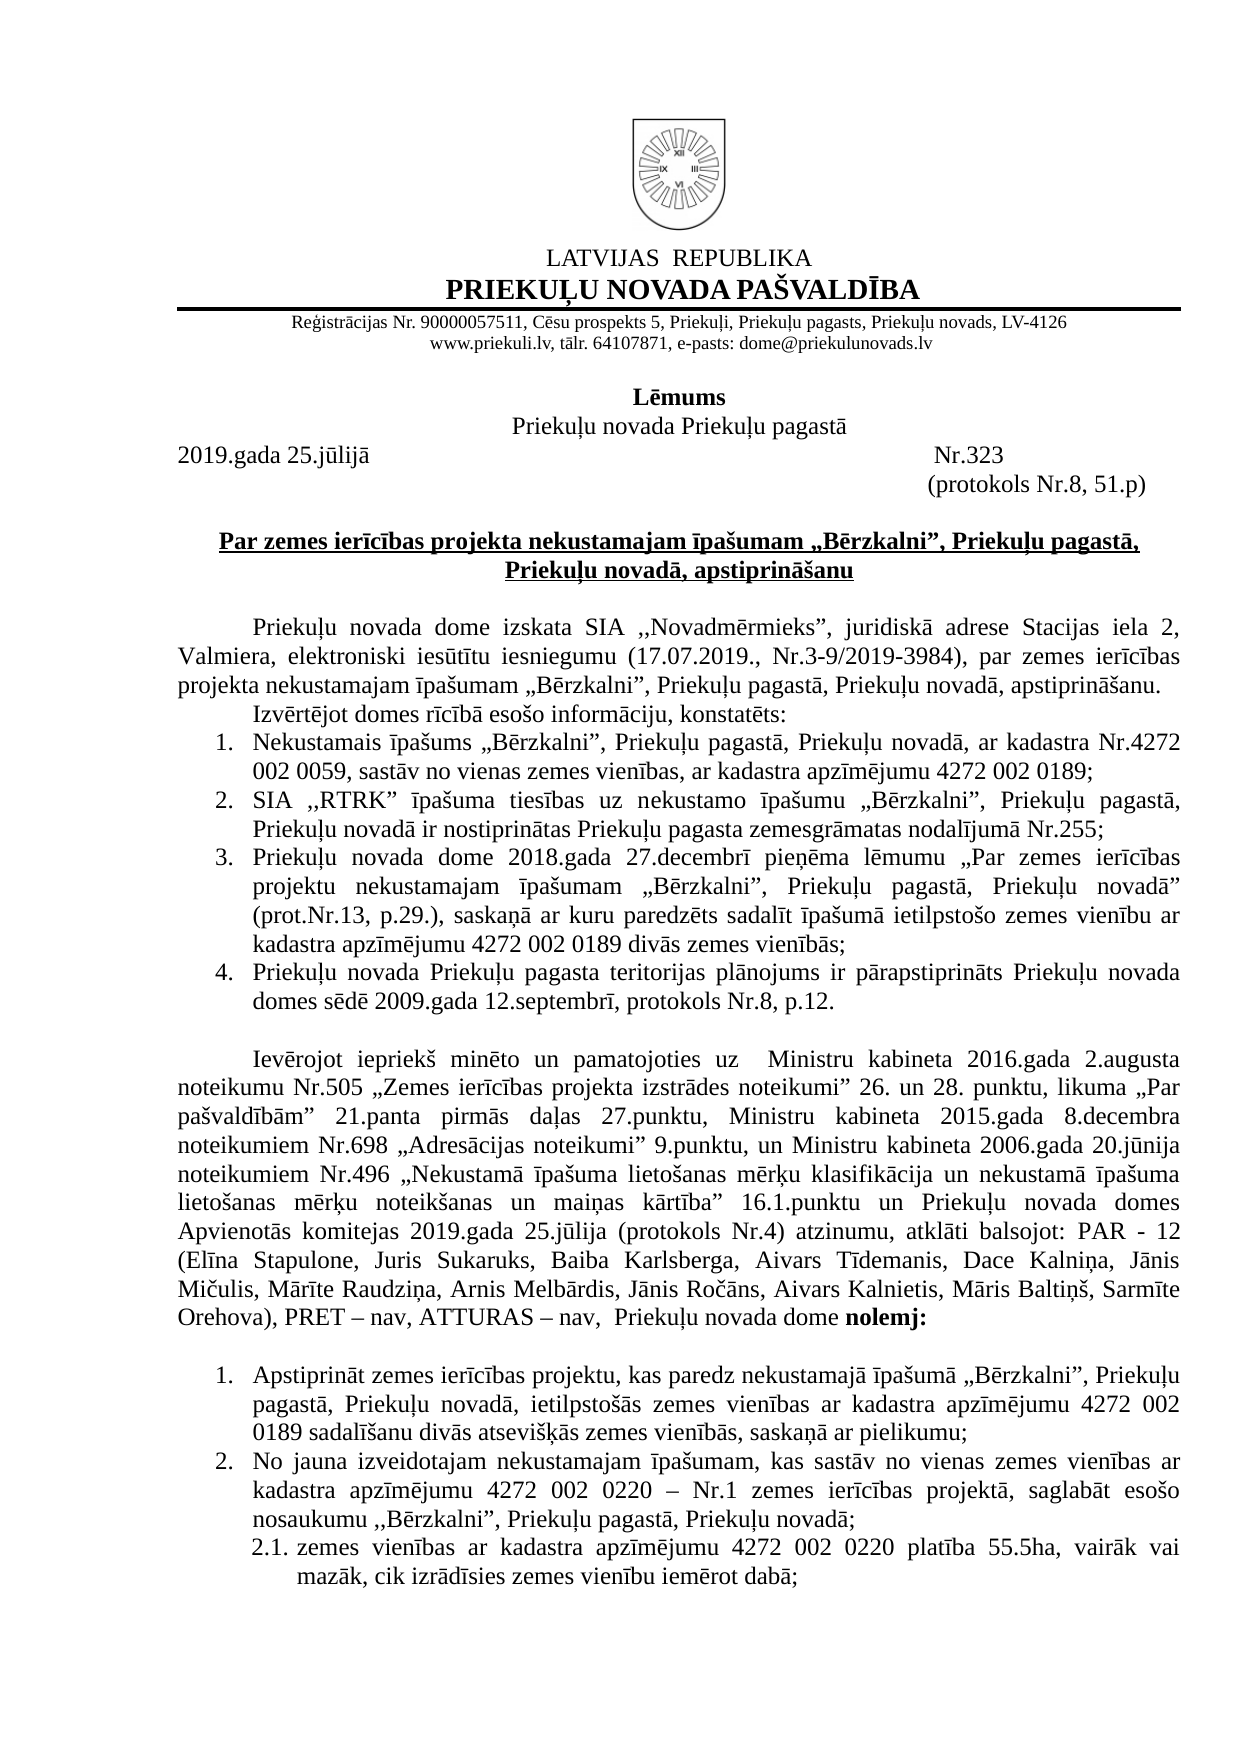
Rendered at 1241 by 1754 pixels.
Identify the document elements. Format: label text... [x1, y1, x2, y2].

text Priekuļu novada Priekuļu pagastā [177, 411, 1181, 440]
text LATVIJAS REPUBLIKA [177, 243, 1181, 272]
text Priekuļu novada dome izskata SIA ,,Novadmērmieks”, juridiskā adrese Stacijas iela 2, Valmiera, elektroniski iesūtītu iesniegumu (17.07.2019., Nr.3-9/2019-3984), par zemes ierīcības projekta nekustamajam īpašumam „Bērzkalni”, Priekuļu pagastā, Priekuļu novadā, apstiprināšanu. [177, 612, 1181, 699]
text Lēmums [177, 382, 1181, 411]
list Apstiprināt zemes ierīcības projektu, kas paredz nekustamajā īpašumā „Bērzkalni”, Priekuļu pagastā, Priekuļu novadā, ietilpstošās zemes vienības ar kadastra apzīmējumu 4272 002 0189 sadalīšanu divās atsevišķās zemes vienībās, saskaņā ar pielikumu; [215, 1360, 1181, 1446]
text Izvērtējot domes rīcībā esošo informāciju, konstatēts: [177, 699, 1181, 727]
text Par zemes ierīcības projekta nekustamajam īpašumam „Bērzkalni”, Priekuļu pagastā, Priekuļu novadā, apstiprināšanu [177, 526, 1181, 584]
list SIA ,,RTRK” īpašuma tiesības uz nekustamo īpašumu „Bērzkalni”, Priekuļu pagastā, Priekuļu novadā ir nostiprinātas Priekuļu pagasta zemesgrāmatas nodalījumā Nr.255; [215, 785, 1181, 842]
text (protokols Nr.8, 51.p) [177, 469, 1181, 497]
list No jauna izveidotajam nekustamajam īpašumam, kas sastāv no vienas zemes vienības ar kadastra apzīmējumu 4272 002 0220 – Nr.1 zemes ierīcības projektā, saglabāt esošo nosaukumu ,,Bērzkalni”, Priekuļu pagastā, Priekuļu novadā; [215, 1446, 1181, 1532]
text Reģistrācijas Nr. 90000057511, Cēsu prospekts 5, Priekuļi, Priekuļu pagasts, Priekuļu novads, LV-4126 [177, 311, 1181, 332]
text PRIEKUĻU NOVADA PAŠVALDĪBA [177, 272, 1181, 307]
list Nekustamais īpašums „Bērzkalni”, Priekuļu pagastā, Priekuļu novadā, ar kadastra Nr.4272 002 0059, sastāv no vienas zemes vienības, ar kadastra apzīmējumu 4272 002 0189; [215, 727, 1181, 785]
text 2019.gada 25.jūlijā Nr.323 [177, 440, 1181, 469]
text www.priekuli.lv, tālr. 64107871, e-pasts: dome@priekulunovads.lv [177, 332, 1181, 354]
text Ievērojot iepriekš minēto un pamatojoties uz Ministru kabineta 2016.gada 2.augusta noteikumu Nr.505 „Zemes ierīcības projekta izstrādes noteikumi” 26. un 28. punktu, likuma „Par pašvaldībām” 21.panta pirmās daļas 27.punktu, Ministru kabineta 2015.gada 8.decembra noteikumiem Nr.698 „Adresācijas noteikumi” 9.punktu, un Ministru kabineta 2006.gada 20.jūnija noteikumiem Nr.496 „Nekustamā īpašuma lietošanas mērķu klasifikācija un nekustamā īpašuma lietošanas mērķu noteikšanas un maiņas kārtība” 16.1.punktu un Priekuļu novada domes Apvienotās komitejas 2019.gada 25.jūlija (protokols Nr.4) atzinumu, atklāti balsojot: PAR - 12 (Elīna Stapulone, Juris Sukaruks, Baiba Karlsberga, Aivars Tīdemanis, Dace Kalniņa, Jānis Mičulis, Mārīte Raudziņa, Arnis Melbārdis, Jānis Ročāns, Aivars Kalnietis, Māris Baltiņš, Sarmīte Orehova), PRET – nav, ATTURAS – nav, Priekuļu novada dome nolemj: [177, 1044, 1181, 1331]
list zemes vienības ar kadastra apzīmējumu 4272 002 0220 platība 55.5ha, vairāk vai mazāk, cik izrādīsies zemes vienību iemērot dabā; [251, 1532, 1181, 1590]
list Priekuļu novada dome 2018.gada 27.decembrī pieņēma lēmumu „Par zemes ierīcības projektu nekustamajam īpašumam „Bērzkalni”, Priekuļu pagastā, Priekuļu novadā” (prot.Nr.13, p.29.), saskaņā ar kuru paredzēts sadalīt īpašumā ietilpstošo zemes vienību ar kadastra apzīmējumu 4272 002 0189 divās zemes vienībās; [215, 842, 1181, 957]
picture [631, 118, 727, 231]
list Priekuļu novada Priekuļu pagasta teritorijas plānojums ir pārapstiprināts Priekuļu novada domes sēdē 2009.gada 12.septembrī, protokols Nr.8, p.12. [215, 957, 1181, 1015]
